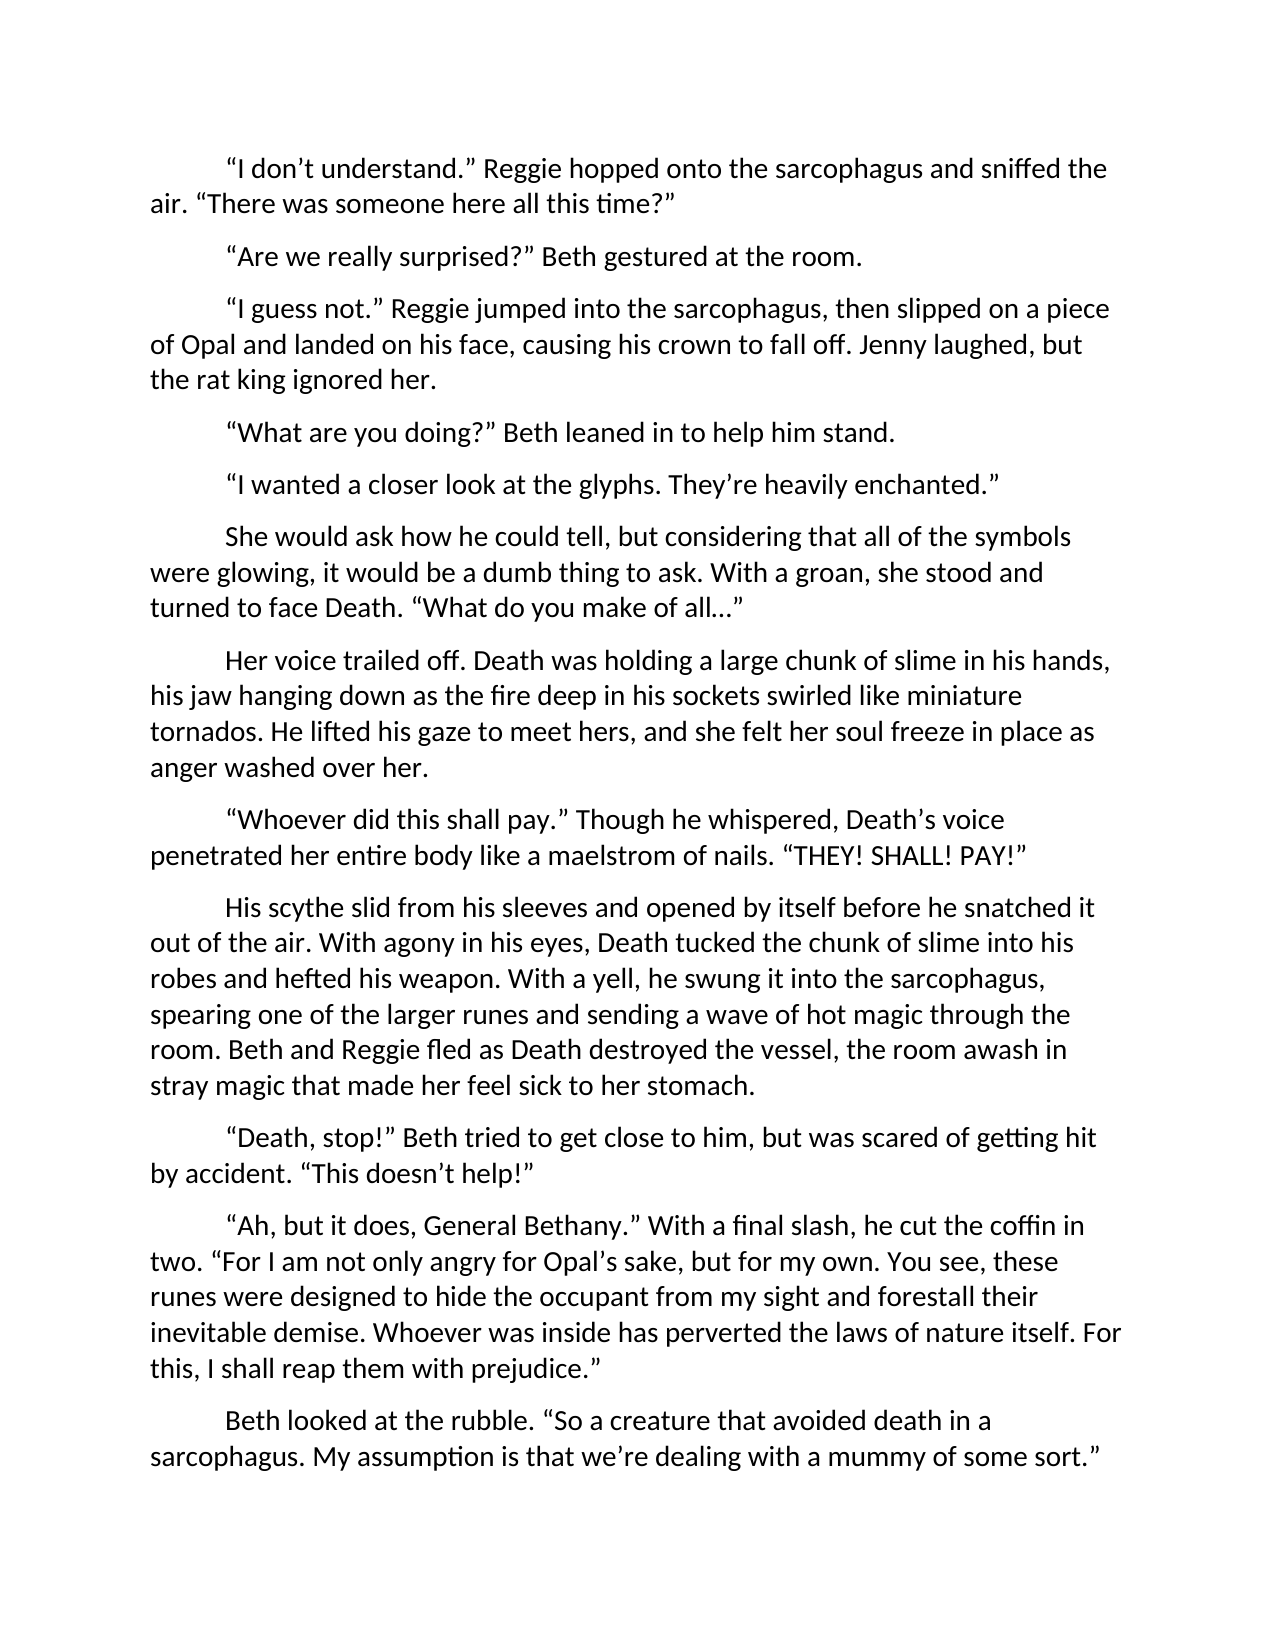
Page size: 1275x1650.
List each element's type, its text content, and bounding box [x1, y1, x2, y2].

text “What are you doing?” Beth leaned in to help him stand. [150, 414, 1125, 449]
text Her voice trailed off. Death was holding a large chunk of slime in his hands, his jaw hanging down as the fire deep in his sockets swirled like miniature tornados. He lifted his gaze to meet hers, and she felt her soul freeze in place as anger washed over her. [150, 642, 1125, 784]
text “Death, stop!” Beth tried to get close to him, but was scared of getting hit by accident. “This doesn’t help!” [150, 1119, 1125, 1191]
text “Whoever did this shall pay.” Though he whispered, Death’s voice penetrated her entire body like a maelstrom of nails. “THEY! SHALL! PAY!” [150, 801, 1125, 872]
text “Ah, but it does, General Bethany.” With a final slash, he cut the coffin in two. “For I am not only angry for Opal’s sake, but for my own. You see, these runes were designed to hide the occupant from my sight and forestall their inevitable demise. Whoever was inside has perverted the laws of nature itself. For this, I shall reap them with prejudice.” [150, 1207, 1125, 1385]
text “I guess not.” Reggie jumped into the sarcophagus, then slipped on a piece of Opal and landed on his face, causing his crown to fall off. Jenny laughed, but the rat king ignored her. [150, 290, 1125, 397]
text “Are we really surprised?” Beth gestured at the room. [150, 238, 1125, 273]
text Beth looked at the rubble. “So a creature that avoided death in a sarcophagus. My assumption is that we’re dealing with a mummy of some sort.” [150, 1402, 1125, 1473]
text “I wanted a closer look at the glyphs. They’re heavily enchanted.” [150, 466, 1125, 502]
text She would ask how he could tell, but considering that all of the symbols were glowing, it would be a dumb thing to ask. With a groan, she stood and turned to face Death. “What do you make of all…” [150, 518, 1125, 625]
text His scythe slid from his sleeves and opened by itself before he snatched it out of the air. With agony in his eyes, Death tucked the chunk of slime into his robes and hefted his weapon. With a yell, he swung it into the sarcophagus, spearing one of the larger runes and sending a wave of hot magic through the room. Beth and Reggie fled as Death destroyed the vessel, the room awash in stray magic that made her feel sick to her stomach. [150, 889, 1125, 1103]
text “I don’t understand.” Reggie hopped onto the sarcophagus and sniffed the air. “There was someone here all this time?” [150, 150, 1125, 221]
